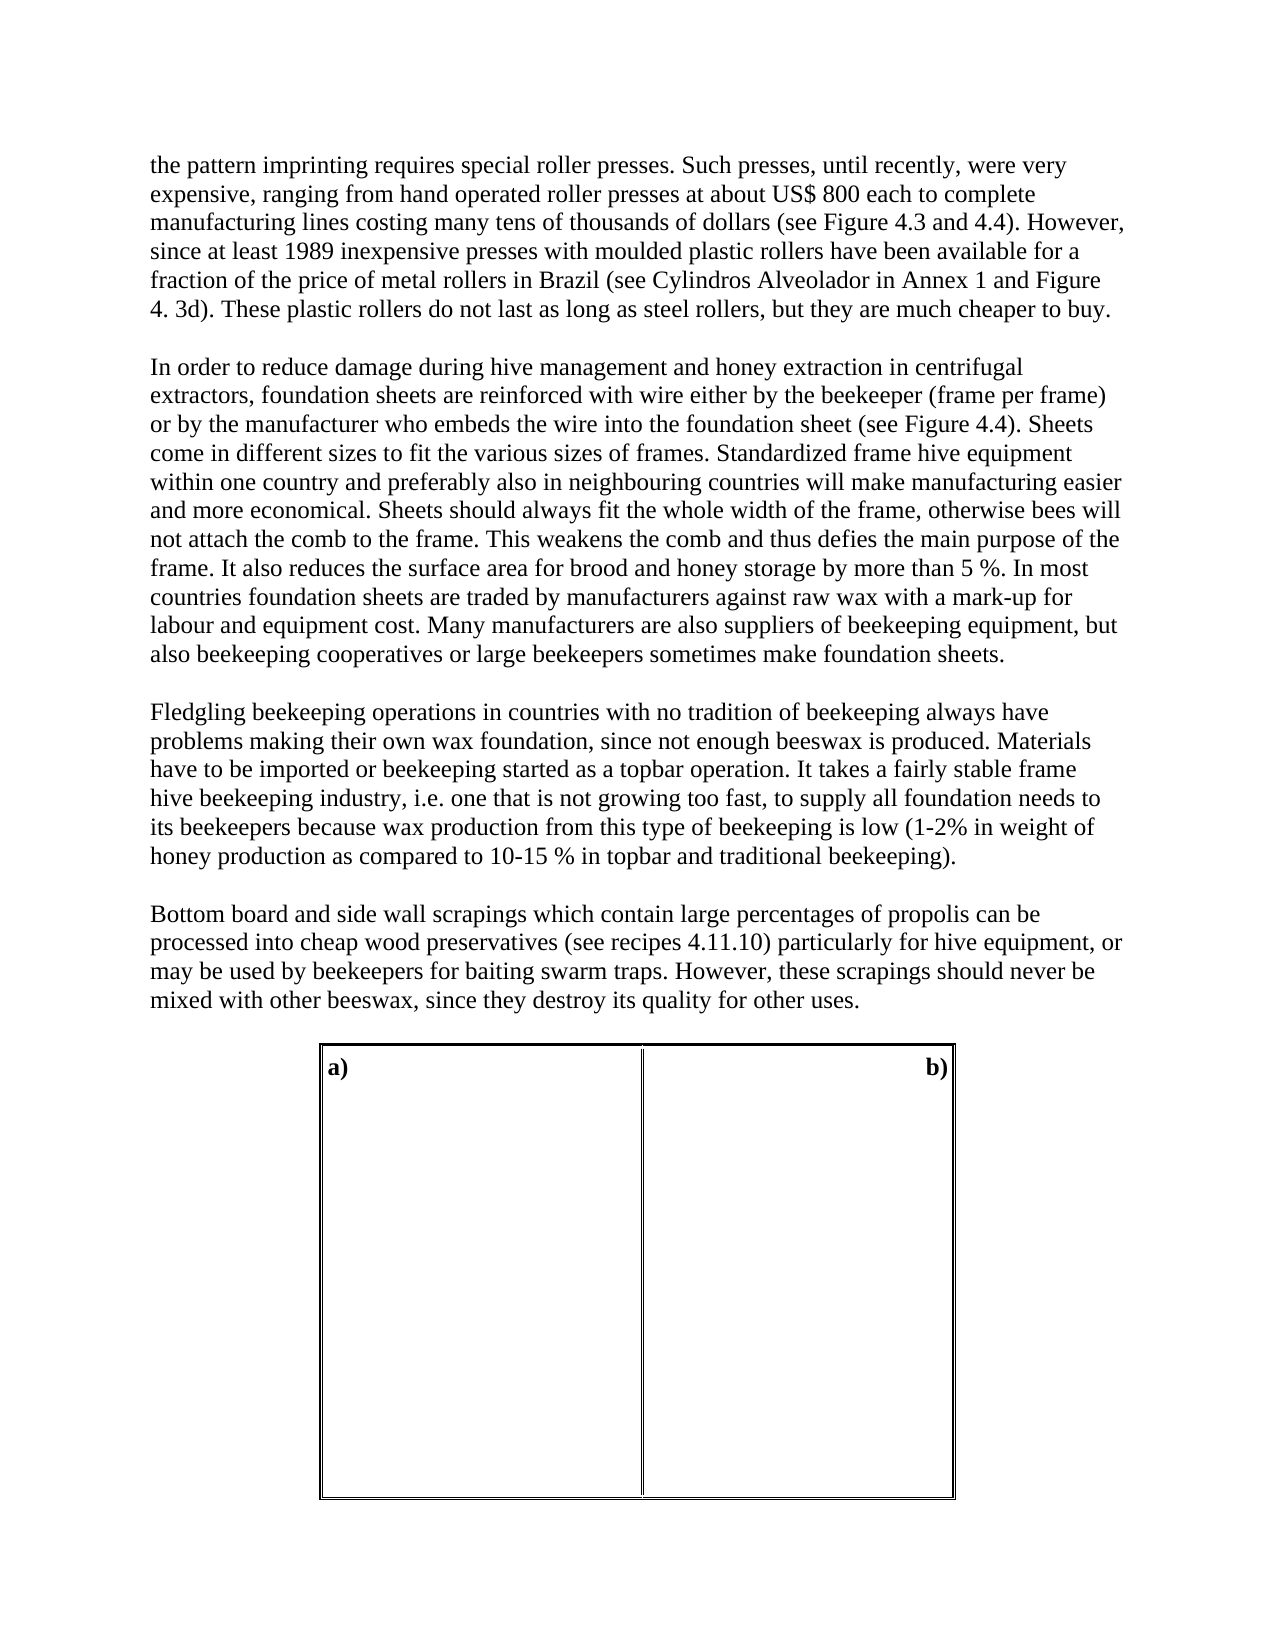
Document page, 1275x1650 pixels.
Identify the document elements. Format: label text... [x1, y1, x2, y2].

table_header a) [323, 1046, 642, 1497]
text Bottom board and side wall scrapings which contain large percentages of propolis can be processed into cheap wood preservatives (see recipes 4.11.10) particularly for hive equipment, or may be used by beekeepers for baiting swarm traps. However, these scrapings should never be mixed with other beeswax, since they destroy its quality for other uses. [150, 899, 1125, 1014]
text In order to reduce damage during hive management and honey extraction in centrifugal extractors, foundation sheets are reinforced with wire either by the beekeeper (frame per frame) or by the manufacturer who embeds the wire into the foundation sheet (see Figure 4.4). Sheets come in different sizes to fit the various sizes of frames. Standardized frame hive equipment within one country and preferably also in neighbouring countries will make manufacturing easier and more economical. Sheets should always fit the whole width of the frame, otherwise bees will not attach the comb to the frame. This weakens the comb and thus defies the main purpose of the frame. It also reduces the surface area for brood and honey storage by more than 5 %. In most countries foundation sheets are traded by manufacturers against raw wax with a mark-up for labour and equipment cost. Many manufacturers are also suppliers of beekeeping equipment, but also beekeeping cooperatives or large beekeepers sometimes make foundation sheets. [150, 352, 1125, 668]
table_header b) [643, 1046, 952, 1497]
text Fledgling beekeeping operations in countries with no tradition of beekeeping always have problems making their own wax foundation, since not enough beeswax is produced. Materials have to be imported or beekeeping started as a topbar operation. It takes a fairly stable frame hive beekeeping industry, i.e. one that is not growing too fast, to supply all foundation needs to its beekeepers because wax production from this type of beekeeping is low (1-2% in weight of honey production as compared to 10-15 % in topbar and traditional beekeeping). [150, 697, 1125, 869]
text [150, 150, 1125, 322]
